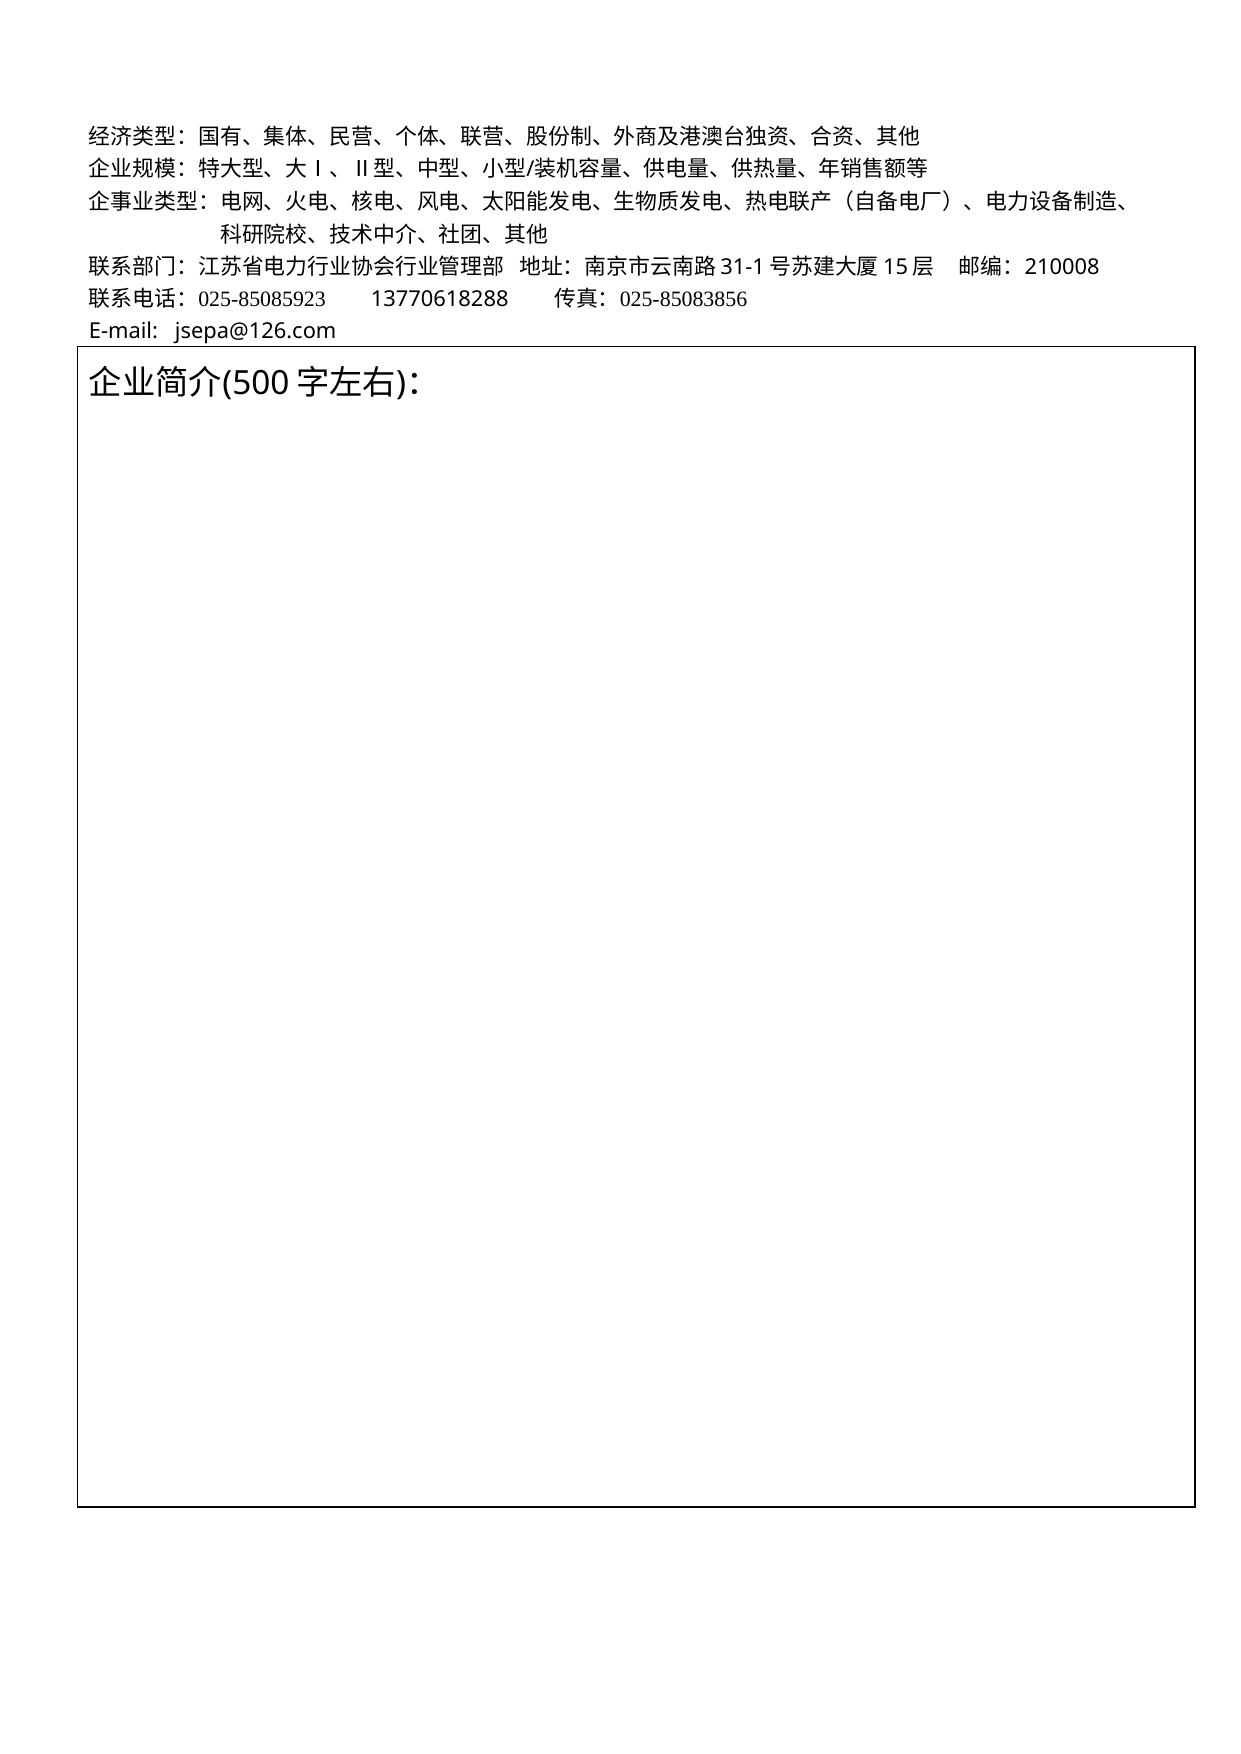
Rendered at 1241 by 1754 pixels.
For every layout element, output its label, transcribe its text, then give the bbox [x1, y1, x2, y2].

list mail: jsepa@126.com [89, 314, 1152, 346]
text 经济类型：国有、集体、民营、个体、联营、股份制、外商及港澳台独资、合资、其他 [89, 119, 1152, 151]
table_header 企业简介(500字左右)： [78, 347, 1194, 1506]
text 企事业类型：电网、火电、核电、风电、太阳能发电、生物质发电、热电联产（自备电厂）、电力设备制造、 [89, 184, 1152, 216]
text 企业规模：特大型、大Ⅰ、Ⅱ型、中型、小型/装机容量、供电量、供热量、年销售额等 [89, 151, 1152, 184]
text 联系电话：025-85085923 13770618288 传真：025-85083856 [89, 281, 1152, 314]
text 科研院校、技术中介、社团、其他 [89, 216, 1152, 249]
text 联系部门：江苏省电力行业协会行业管理部 地址：南京市云南路31-1号苏建大厦15层 邮编：210008 [89, 249, 1152, 281]
